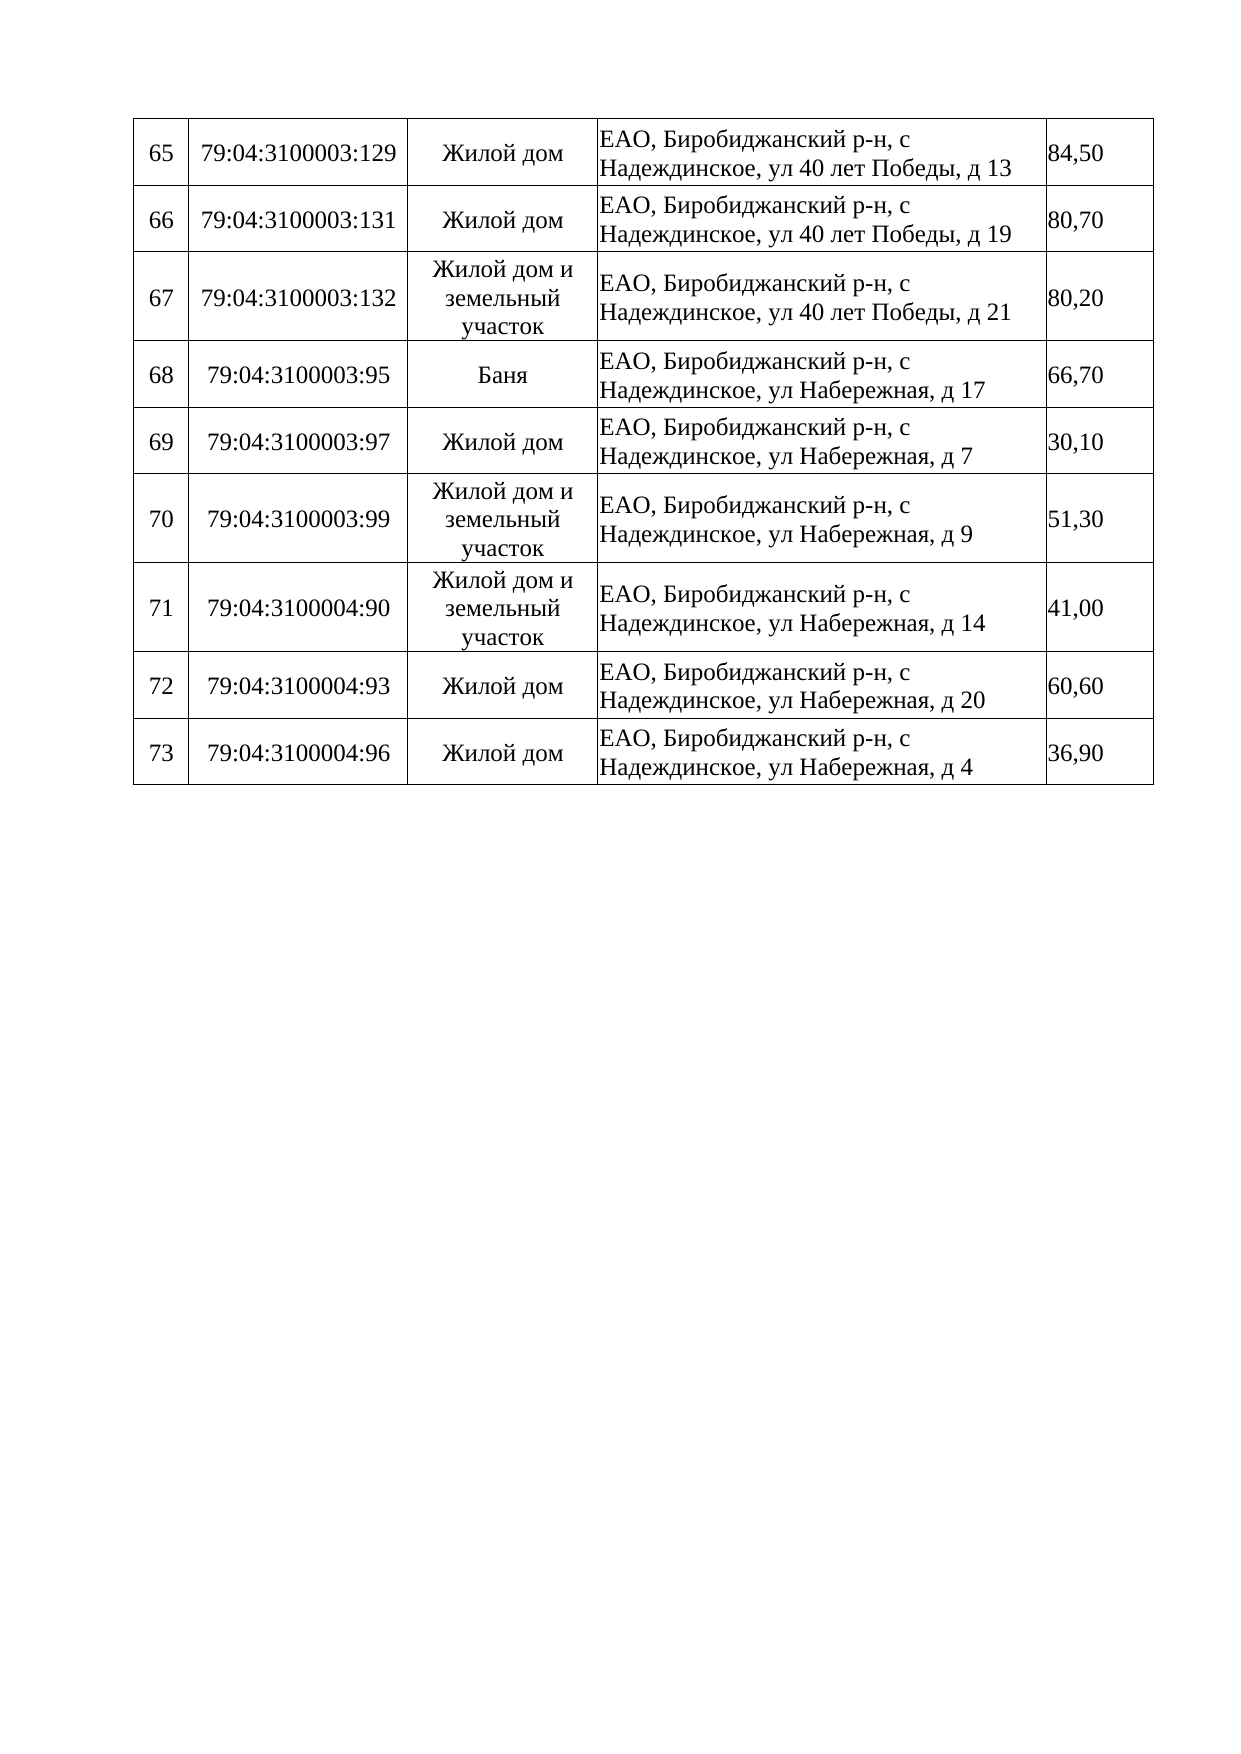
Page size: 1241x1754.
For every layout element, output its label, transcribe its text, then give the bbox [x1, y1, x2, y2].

table_cell 68 [134, 341, 188, 407]
table_cell 73 [134, 719, 188, 784]
table_cell Жилой дом и земельный участок [408, 563, 597, 651]
table_cell 79:04:3100004:90 [189, 563, 407, 651]
table_cell ЕАО, Биробиджанский р-н, с Надеждинское, ул Набережная, д 17 [598, 341, 1046, 407]
table_cell 80,70 [1047, 186, 1153, 251]
table_cell 60,60 [1047, 652, 1153, 717]
table_cell ЕАО, Биробиджанский р-н, с Надеждинское, ул Набережная, д 14 [598, 563, 1046, 651]
table_cell Баня [408, 341, 597, 407]
table_cell 79:04:3100003:132 [189, 252, 407, 340]
table_cell 66,70 [1047, 341, 1153, 407]
table_cell 79:04:3100003:131 [189, 186, 407, 251]
table_cell 71 [134, 563, 188, 651]
table_cell 72 [134, 652, 188, 717]
table_cell ЕАО, Биробиджанский р-н, с Надеждинское, ул Набережная, д 4 [598, 719, 1046, 784]
table_cell Жилой дом [408, 408, 597, 473]
table_cell ЕАО, Биробиджанский р-н, с Надеждинское, ул Набережная, д 9 [598, 474, 1046, 562]
table_cell 69 [134, 408, 188, 473]
table_cell 30,10 [1047, 408, 1153, 473]
table_cell 79:04:3100004:93 [189, 652, 407, 717]
table_cell ЕАО, Биробиджанский р-н, с Надеждинское, ул Набережная, д 20 [598, 652, 1046, 717]
table_cell 66 [134, 186, 188, 251]
table_cell Жилой дом [408, 719, 597, 784]
table_cell 80,20 [1047, 252, 1153, 340]
table_cell 65 [134, 119, 188, 185]
table_cell Жилой дом и земельный участок [408, 252, 597, 340]
table_cell 70 [134, 474, 188, 562]
table_cell Жилой дом [408, 119, 597, 185]
table_cell 41,00 [1047, 563, 1153, 651]
table_cell ЕАО, Биробиджанский р-н, с Надеждинское, ул 40 лет Победы, д 13 [598, 119, 1046, 185]
table_cell 79:04:3100003:95 [189, 341, 407, 407]
table_cell 84,50 [1047, 119, 1153, 185]
table_cell 79:04:3100004:96 [189, 719, 407, 784]
table_cell 67 [134, 252, 188, 340]
table_cell 36,90 [1047, 719, 1153, 784]
table_cell Жилой дом и земельный участок [408, 474, 597, 562]
table_cell 79:04:3100003:97 [189, 408, 407, 473]
table_cell 79:04:3100003:129 [189, 119, 407, 185]
table_cell 51,30 [1047, 474, 1153, 562]
table_cell ЕАО, Биробиджанский р-н, с Надеждинское, ул 40 лет Победы, д 21 [598, 252, 1046, 340]
table_cell Жилой дом [408, 186, 597, 251]
table_cell Жилой дом [408, 652, 597, 717]
table_cell ЕАО, Биробиджанский р-н, с Надеждинское, ул 40 лет Победы, д 19 [598, 186, 1046, 251]
table_cell ЕАО, Биробиджанский р-н, с Надеждинское, ул Набережная, д 7 [598, 408, 1046, 473]
table_cell 79:04:3100003:99 [189, 474, 407, 562]
